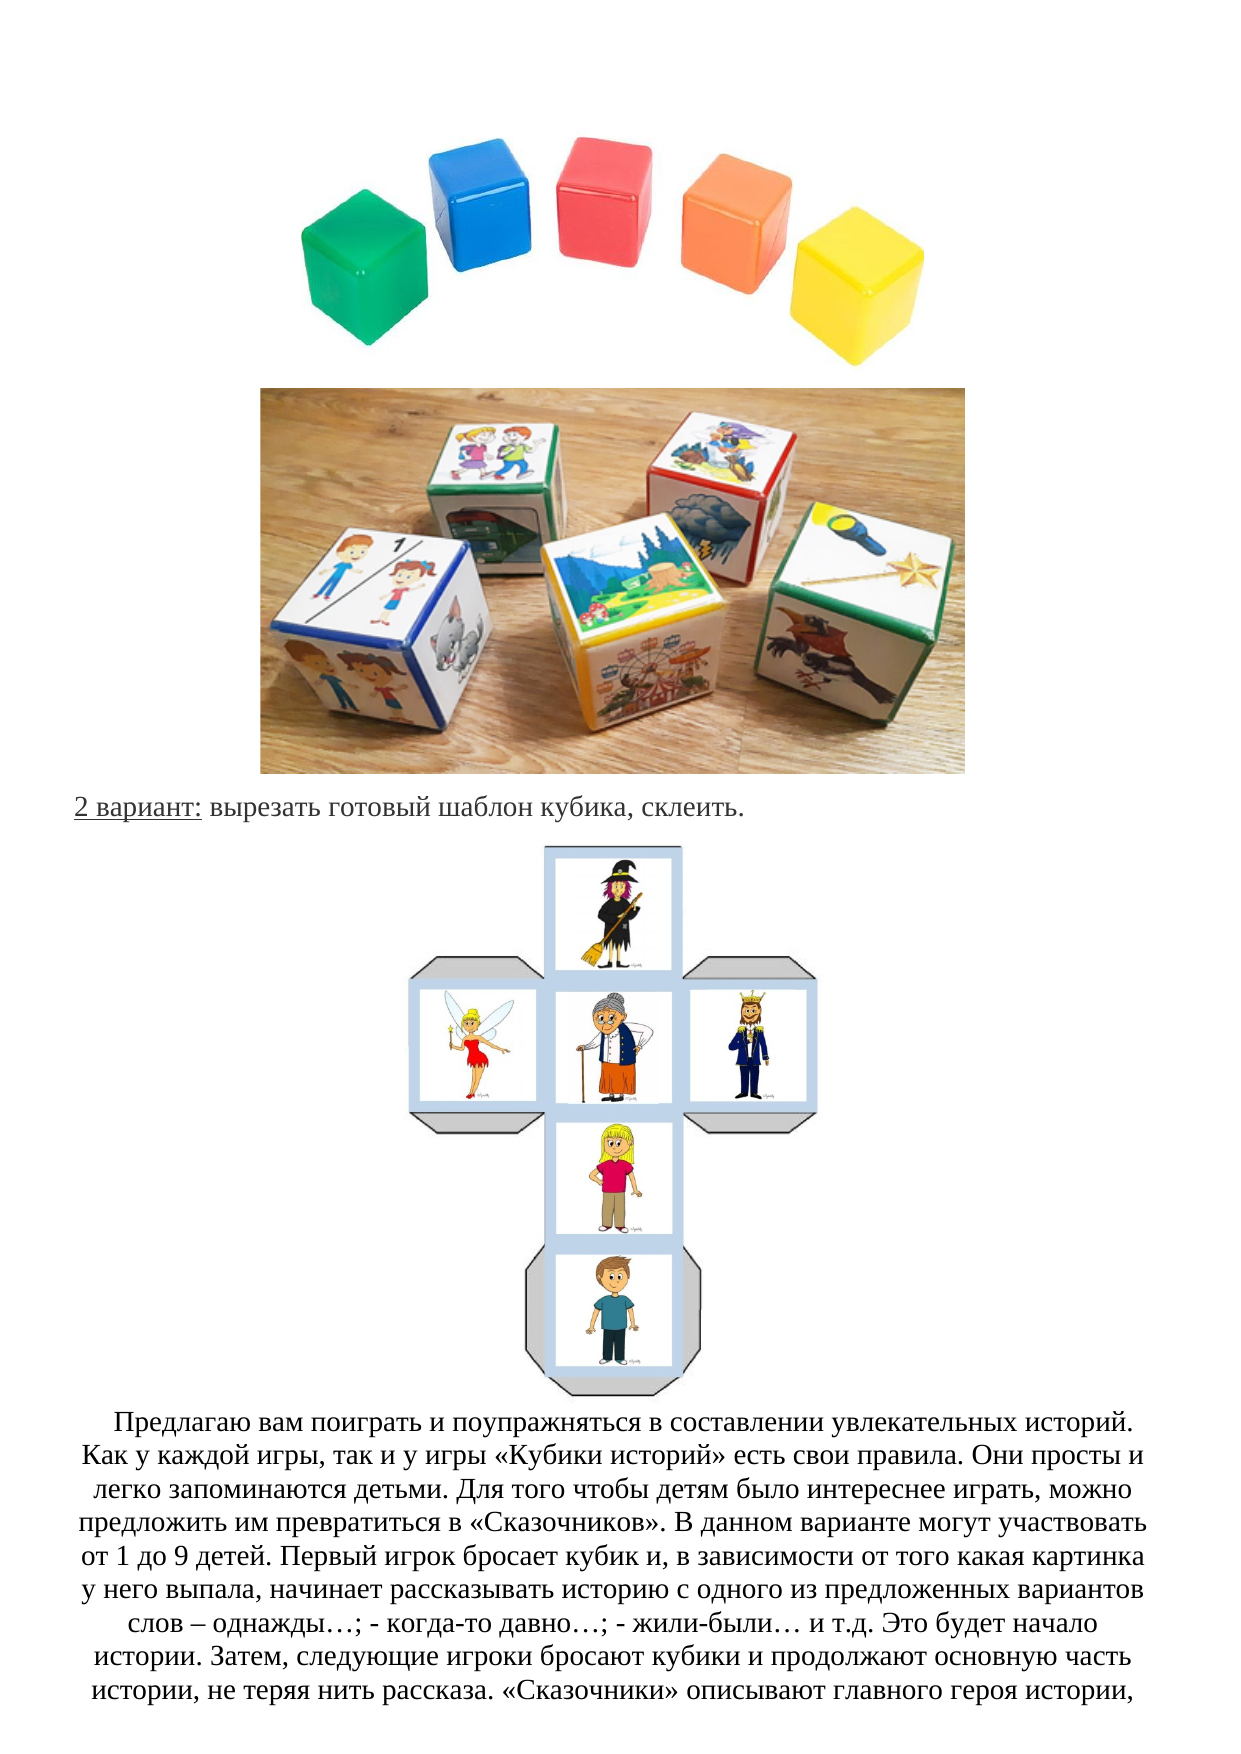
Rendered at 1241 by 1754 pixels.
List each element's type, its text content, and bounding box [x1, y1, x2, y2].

picture [403, 838, 823, 1404]
picture [260, 388, 965, 774]
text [74, 839, 1152, 1706]
text 2 вариант: вырезать готовый шаблон кубика, склеить. [74, 789, 1152, 823]
picture [301, 118, 925, 373]
